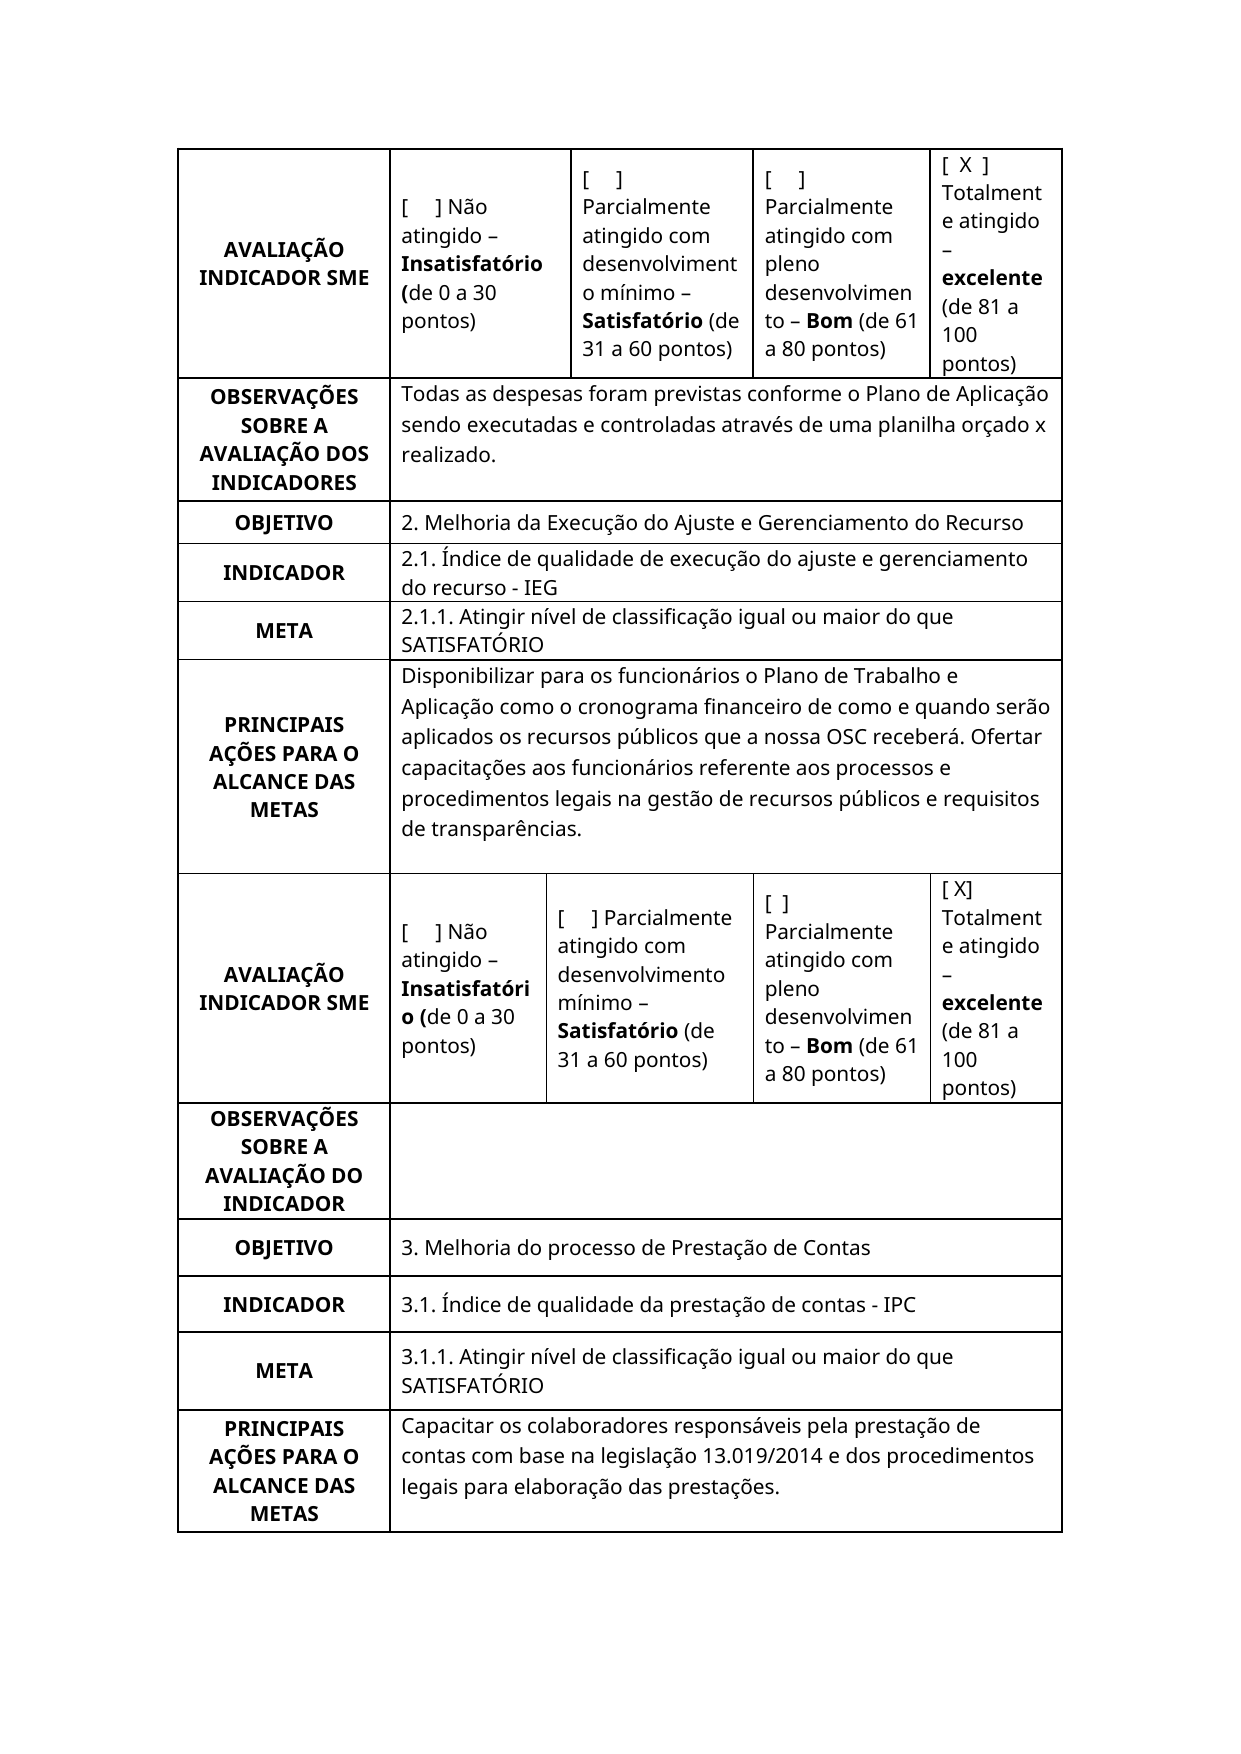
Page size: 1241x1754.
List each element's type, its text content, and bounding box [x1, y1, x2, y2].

table_cell OBSERVAÇÕES SOBRE A AVALIAÇÃO DO INDICADOR [179, 1104, 389, 1218]
table_cell AVALIAÇÃO INDICADOR SME [179, 150, 389, 377]
table_cell AVALIAÇÃO INDICADOR SME [179, 874, 389, 1102]
table_cell [ ] Parcialmente atingido com desenvolvimento mínimo – Satisfatório (de 31 a 60 pontos) [572, 150, 752, 377]
table_cell 2.1.1. Atingir nível de classificação igual ou maior do que SATISFATÓRIO [391, 602, 1061, 659]
table_cell OBJETIVO [179, 502, 389, 543]
table_cell [391, 1104, 1061, 1218]
table_cell META [179, 602, 389, 659]
table_cell PRINCIPAIS AÇÕES PARA O ALCANCE DAS METAS [179, 660, 389, 873]
table_cell [ X] Totalmente atingido – excelente (de 81 a 100 pontos) [931, 874, 1061, 1102]
table_cell 3.1. Índice de qualidade da prestação de contas - IPC [391, 1277, 1061, 1331]
table_cell [ ] Parcialmente atingido com pleno desenvolvimento – Bom (de 61 a 80 pontos) [754, 150, 929, 377]
table_cell [ X ] Totalmente atingido – excelente (de 81 a 100 pontos) [931, 150, 1061, 377]
table_cell INDICADOR [179, 1277, 389, 1331]
table_cell [ ] Parcialmente atingido com desenvolvimento mínimo – Satisfatório (de 31 a 60 pontos) [547, 874, 753, 1102]
table_cell INDICADOR [179, 544, 389, 601]
table_cell Todas as despesas foram previstas conforme o Plano de Aplicação sendo executadas e controladas através de uma planilha orçado x realizado. [391, 379, 1061, 499]
table_cell OBJETIVO [179, 1220, 389, 1275]
table_cell OBSERVAÇÕES SOBRE A AVALIAÇÃO DOS INDICADORES [179, 379, 389, 499]
table_cell PRINCIPAIS AÇÕES PARA O ALCANCE DAS METAS [179, 1411, 389, 1531]
table_cell 2.1. Índice de qualidade de execução do ajuste e gerenciamento do recurso - IEG [391, 544, 1061, 601]
table_cell 2. Melhoria da Execução do Ajuste e Gerenciamento do Recurso [391, 502, 1061, 543]
table_cell Disponibilizar para os funcionários o Plano de Trabalho e Aplicação como o cronograma financeiro de como e quando serão aplicados os recursos públicos que a nossa OSC receberá. Ofertar capacitações aos funcionários referente aos processos e procedimentos legais na gestão de recursos públicos e requisitos de transparências. [391, 661, 1061, 873]
table_cell Capacitar os colaboradores responsáveis pela prestação de contas com base na legislação 13.019/2014 e dos procedimentos legais para elaboração das prestações. [391, 1411, 1061, 1531]
table_cell [ ] Não atingido – Insatisfatório (de 0 a 30 pontos) [391, 150, 570, 377]
table_cell 3.1.1. Atingir nível de classificação igual ou maior do que SATISFATÓRIO [391, 1333, 1061, 1409]
table_cell 3. Melhoria do processo de Prestação de Contas [391, 1220, 1061, 1275]
table_cell [ ] Não atingido – Insatisfatório (de 0 a 30 pontos) [391, 874, 546, 1102]
table_cell [ ] Parcialmente atingido com pleno desenvolvimento – Bom (de 61 a 80 pontos) [754, 874, 930, 1102]
table_cell META [179, 1333, 389, 1409]
